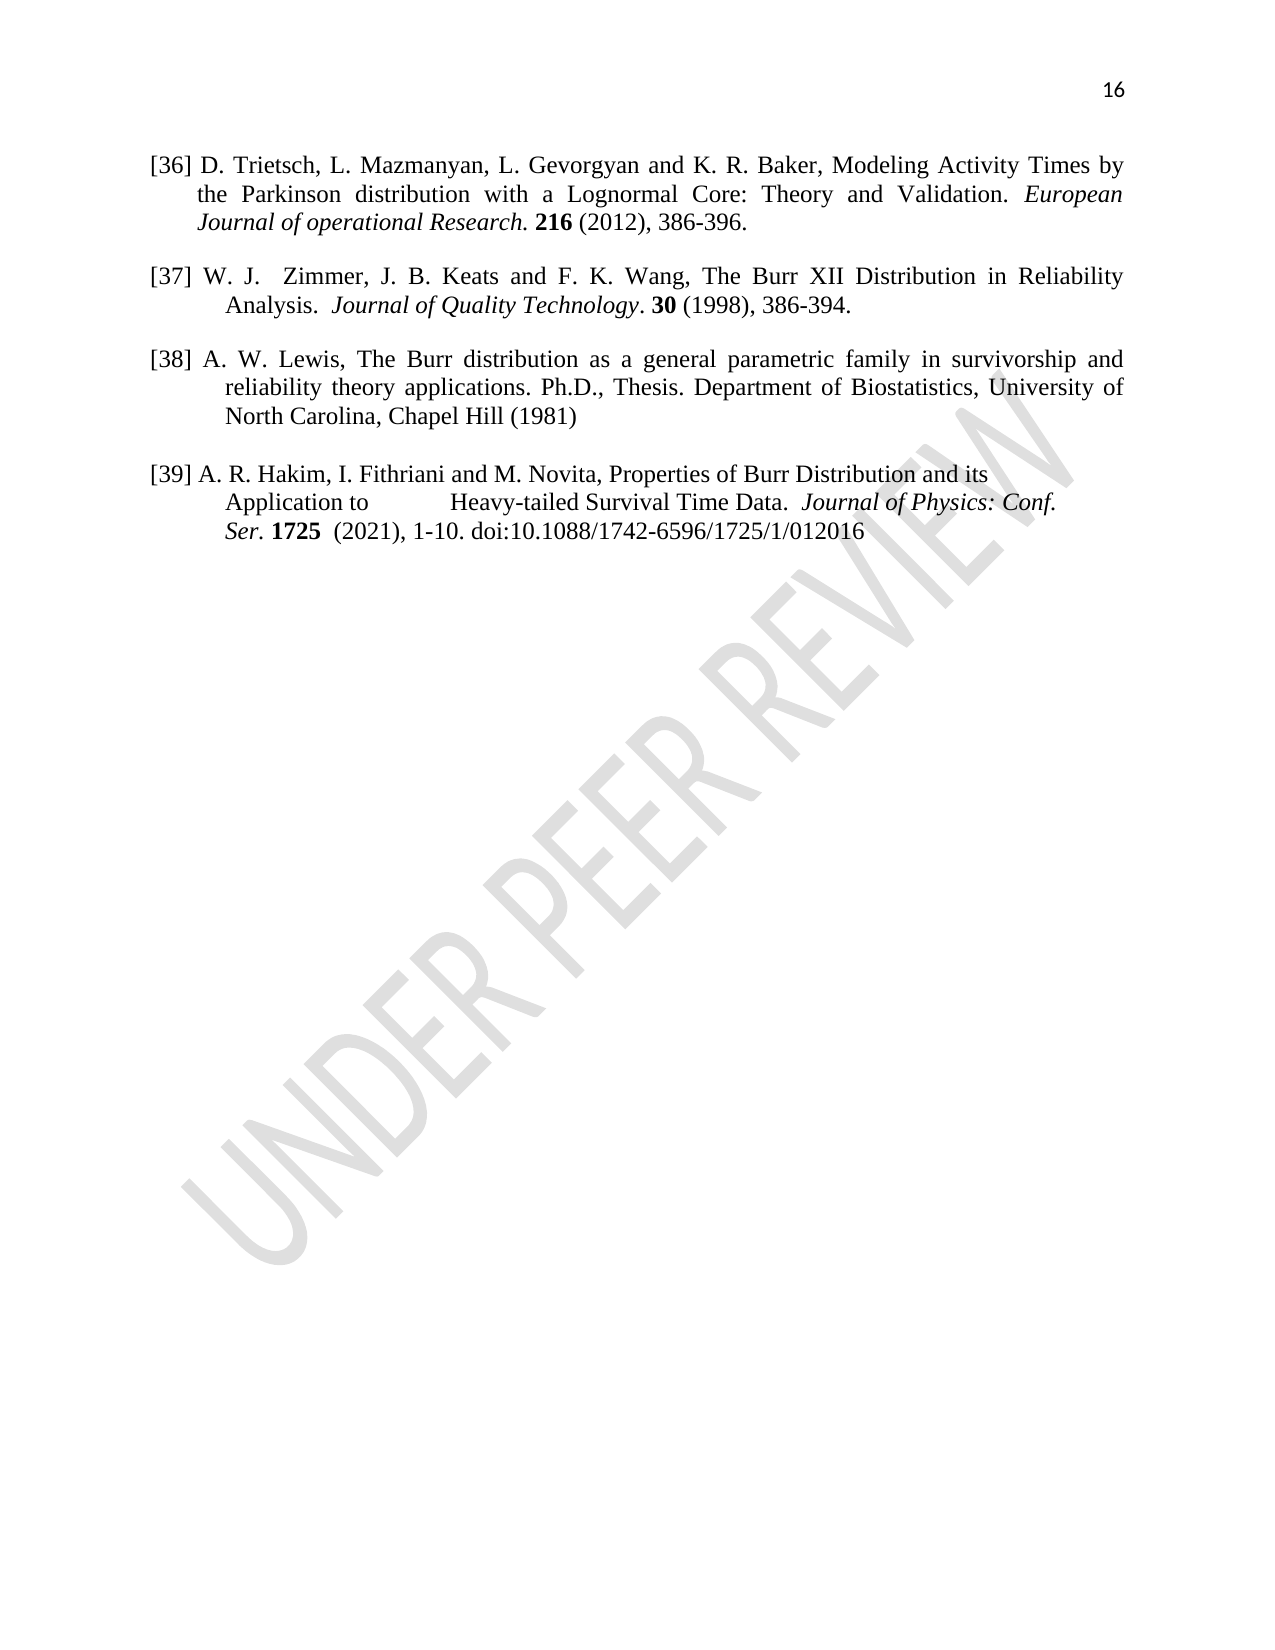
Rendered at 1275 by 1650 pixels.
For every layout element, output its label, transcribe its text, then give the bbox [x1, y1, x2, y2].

text [36] D. Trietsch, L. Mazmanyan, L. Gevorgyan and K. R. Baker, Modeling Activity Times by the Parkinson distribution with a Lognormal Core: Theory and Validation. European Journal of operational Research. 216 (2012), 386-396. [150, 150, 1125, 236]
text [38] A. W. Lewis, The Burr distribution as a general parametric family in survivorship and reliability theory applications. Ph.D., Thesis. Department of Biostatistics, University of North Carolina, Chapel Hill (1981) [150, 344, 1125, 430]
subtitle [39] A. R. Hakim, I. Fithriani and M. Novita, Properties of Burr Distribution and its Application to Heavy-tailed Survival Time Data. Journal of Physics: Conf. Ser. 1725 (2021), 1-10. doi:10.1088/1742-6596/1725/1/012016 [150, 459, 1103, 545]
text [37] W. J. Zimmer, J. B. Keats and F. K. Wang, The Burr XII Distribution in Reliability Analysis. Journal of Quality Technology. 30 (1998), 386-394. [150, 261, 1125, 319]
